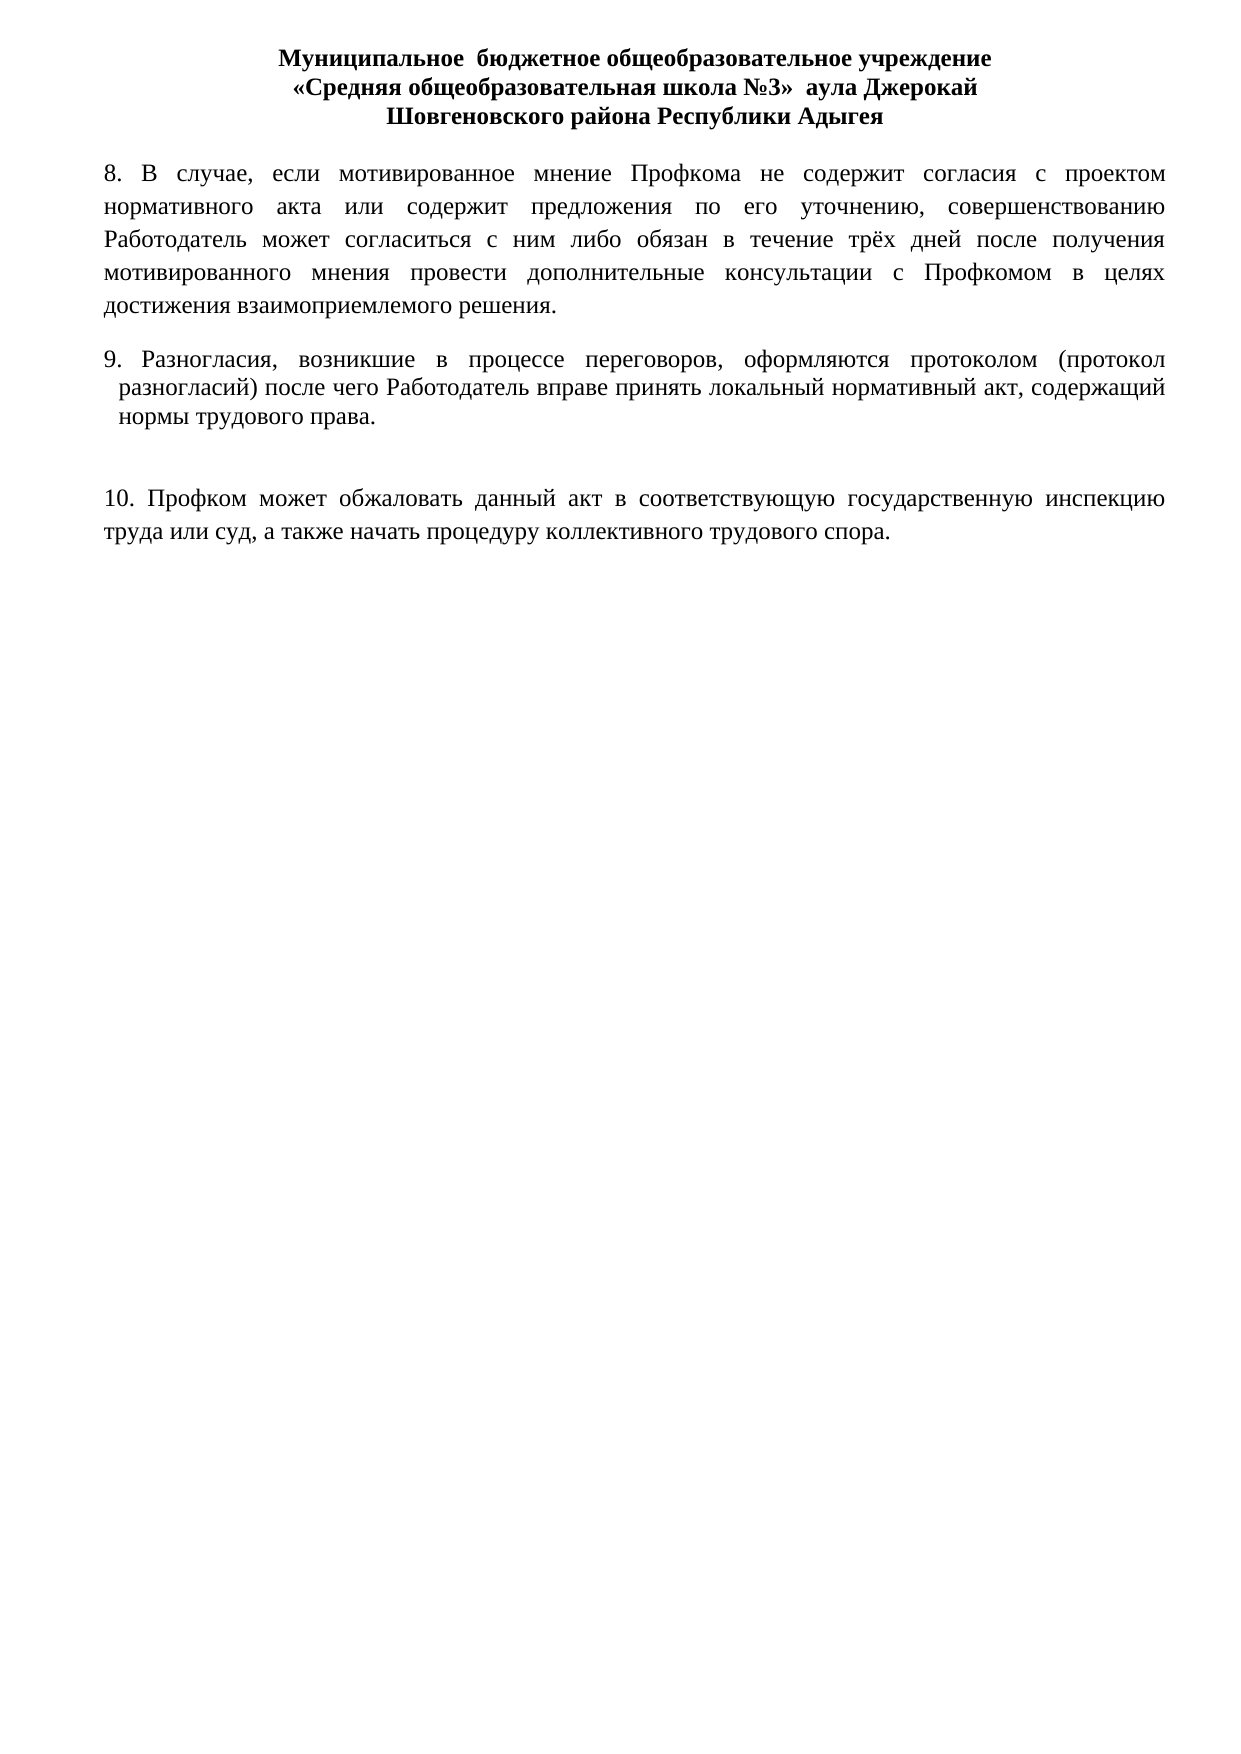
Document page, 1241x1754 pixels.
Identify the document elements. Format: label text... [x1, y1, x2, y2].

text 10. Профком может обжаловать данный акт в соответствующую государственную инспекцию труда или суд, а также начать процедуру коллективного трудового спора. [103, 483, 1167, 545]
list Разногласия, возникшие в процессе переговоров, оформляются протоколом (протокол разногласий) после чего Работодатель вправе принять локальный нормативный акт, содержащий нормы трудового права. [103, 344, 1167, 430]
text 8. В случае, если мотивированное мнение Профкома не содержит согласия с проектом нормативного акта или содержит предложения по его уточнению, совершенствованию Работодатель может согласиться с ним либо обязан в течение трёх дней после получения мотивированного мнения провести дополнительные консультации с Профкомом в целях достижения взаимоприемлемого решения. [103, 158, 1167, 319]
